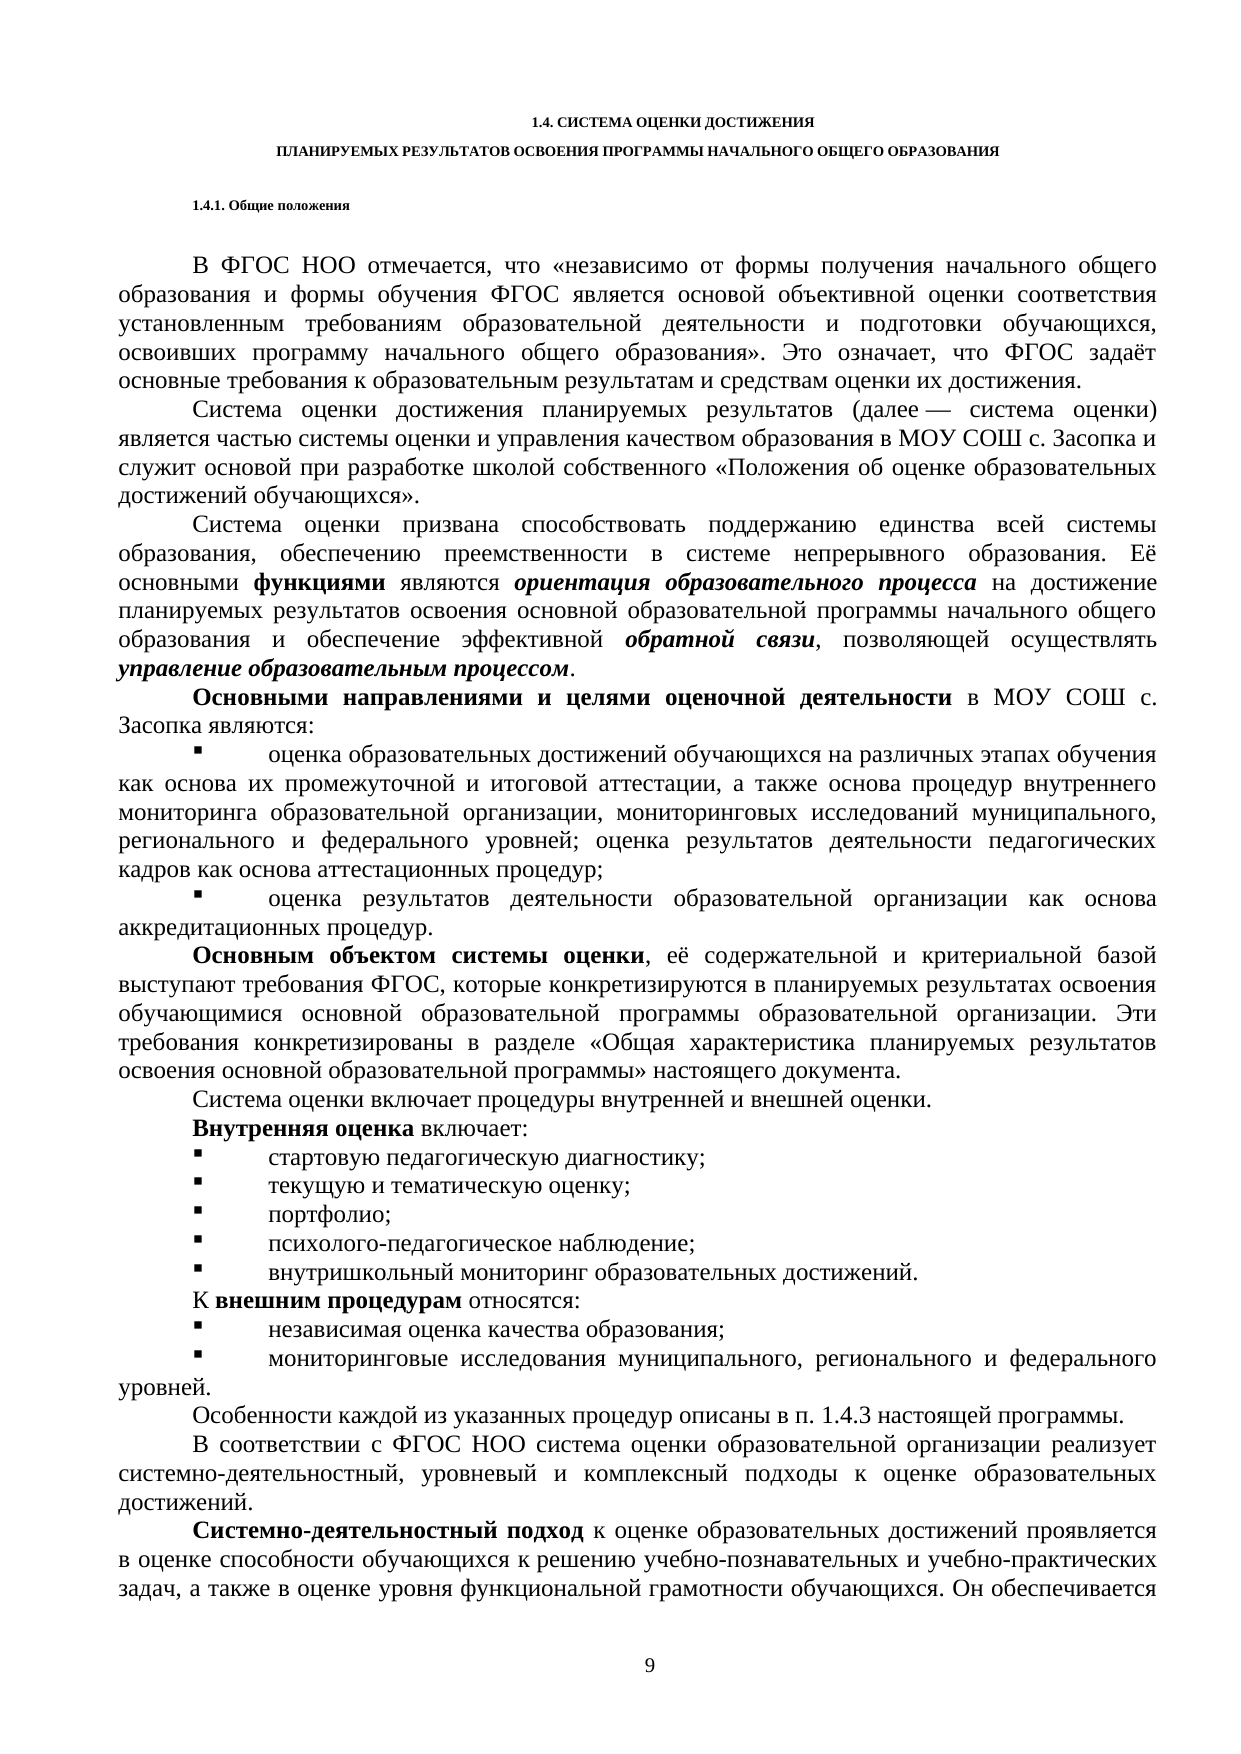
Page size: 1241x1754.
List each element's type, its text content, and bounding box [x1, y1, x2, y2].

text В ФГОС НОО отмечается, что «независимо от формы получения начального общего образования и формы обучения ФГОС является основой объективной оценки соответствия установленным требованиям образовательной деятельности и подготовки обучающихся, освоивших программу начального общего образования». Это означает, что ФГОС задаёт основные требования к образовательным результатам и средствам оценки их достижения. [118, 251, 1157, 394]
list текущую и тематическую оценку; [118, 1171, 1157, 1199]
text Система оценки призвана способствовать поддержанию единства всей системы образования, обеспечению преемственности в системе непрерывного образования. Её основными функциями являются ориентация образовательного процесса на достижение планируемых результатов освоения основной образовательной программы начального общего образования и обеспечение эффективной обратной связи, позволяющей осуществлять управление образовательным процессом. [118, 509, 1157, 682]
list внутришкольный мониторинг образовательных достижений. [118, 1257, 1157, 1286]
list оценка образовательных достижений обучающихся на различных этапах обучения как основа их промежуточной и итоговой аттестации, а также основа процедур внутреннего мониторинга образовательной организации, мониторинговых исследований муниципального, регионального и федерального уровней; оценка результатов деятельности педагогических кадров как основа аттестационных процедур; [118, 739, 1157, 883]
list мониторинговые исследования муниципального, регионального и федерального уровней. [118, 1343, 1157, 1401]
text Система оценки достижения планируемых результатов (далее — система оценки) является частью системы оценки и управления качеством образования в МОУ СОШ с. Засопка и служит основой при разработке школой собственного «Положения об оценке образовательных достижений обучающихся». [118, 394, 1157, 509]
list психолого-педагогическое наблюдение; [118, 1228, 1157, 1257]
text Основными направлениями и целями оценочной деятельности в МОУ СОШ с. Засопка являются: [118, 682, 1157, 739]
list портфолио; [118, 1199, 1157, 1228]
text Система оценки включает процедуры внутренней и внешней оценки. [118, 1084, 1157, 1113]
list стартовую педагогическую диагностику; [118, 1142, 1157, 1171]
text Внутренняя оценка включает: [118, 1113, 1157, 1142]
text В соответствии с ФГОС НОО система оценки образовательной организации реализует системно-деятельностный, уровневый и комплексный подходы к оценке образовательных достижений. [118, 1429, 1157, 1516]
text Основным объектом системы оценки, её содержательной и критериальной базой выступают требования ФГОС, которые конкретизируются в планируемых результатах освоения обучающимися основной образовательной программы образовательной организации. Эти требования конкретизированы в разделе «Общая характеристика планируемых результатов освоения основной образовательной программы» настоящего документа. [118, 941, 1157, 1084]
list независимая оценка качества образования; [118, 1314, 1157, 1343]
list оценка результатов деятельности образовательной организации как основа аккредитационных процедур. [118, 883, 1157, 941]
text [118, 1516, 1157, 1602]
text Особенности каждой из указанных процедур описаны в п. 1.4.3 настоящей программы. [118, 1401, 1157, 1429]
text 1.4.1. Общие положения [118, 197, 1157, 226]
text 1.4. СИСТЕМА ОЦЕНКИ ДОСТИЖЕНИЯ ПЛАНИРУЕМЫХ РЕЗУЛЬТАТОВ ОСВОЕНИЯ ПРОГРАММЫ НАЧАЛЬНОГО ОБЩЕГО ОБРАЗОВАНИЯ [118, 114, 1157, 172]
text К внешним процедурам относятся: [118, 1286, 1157, 1314]
